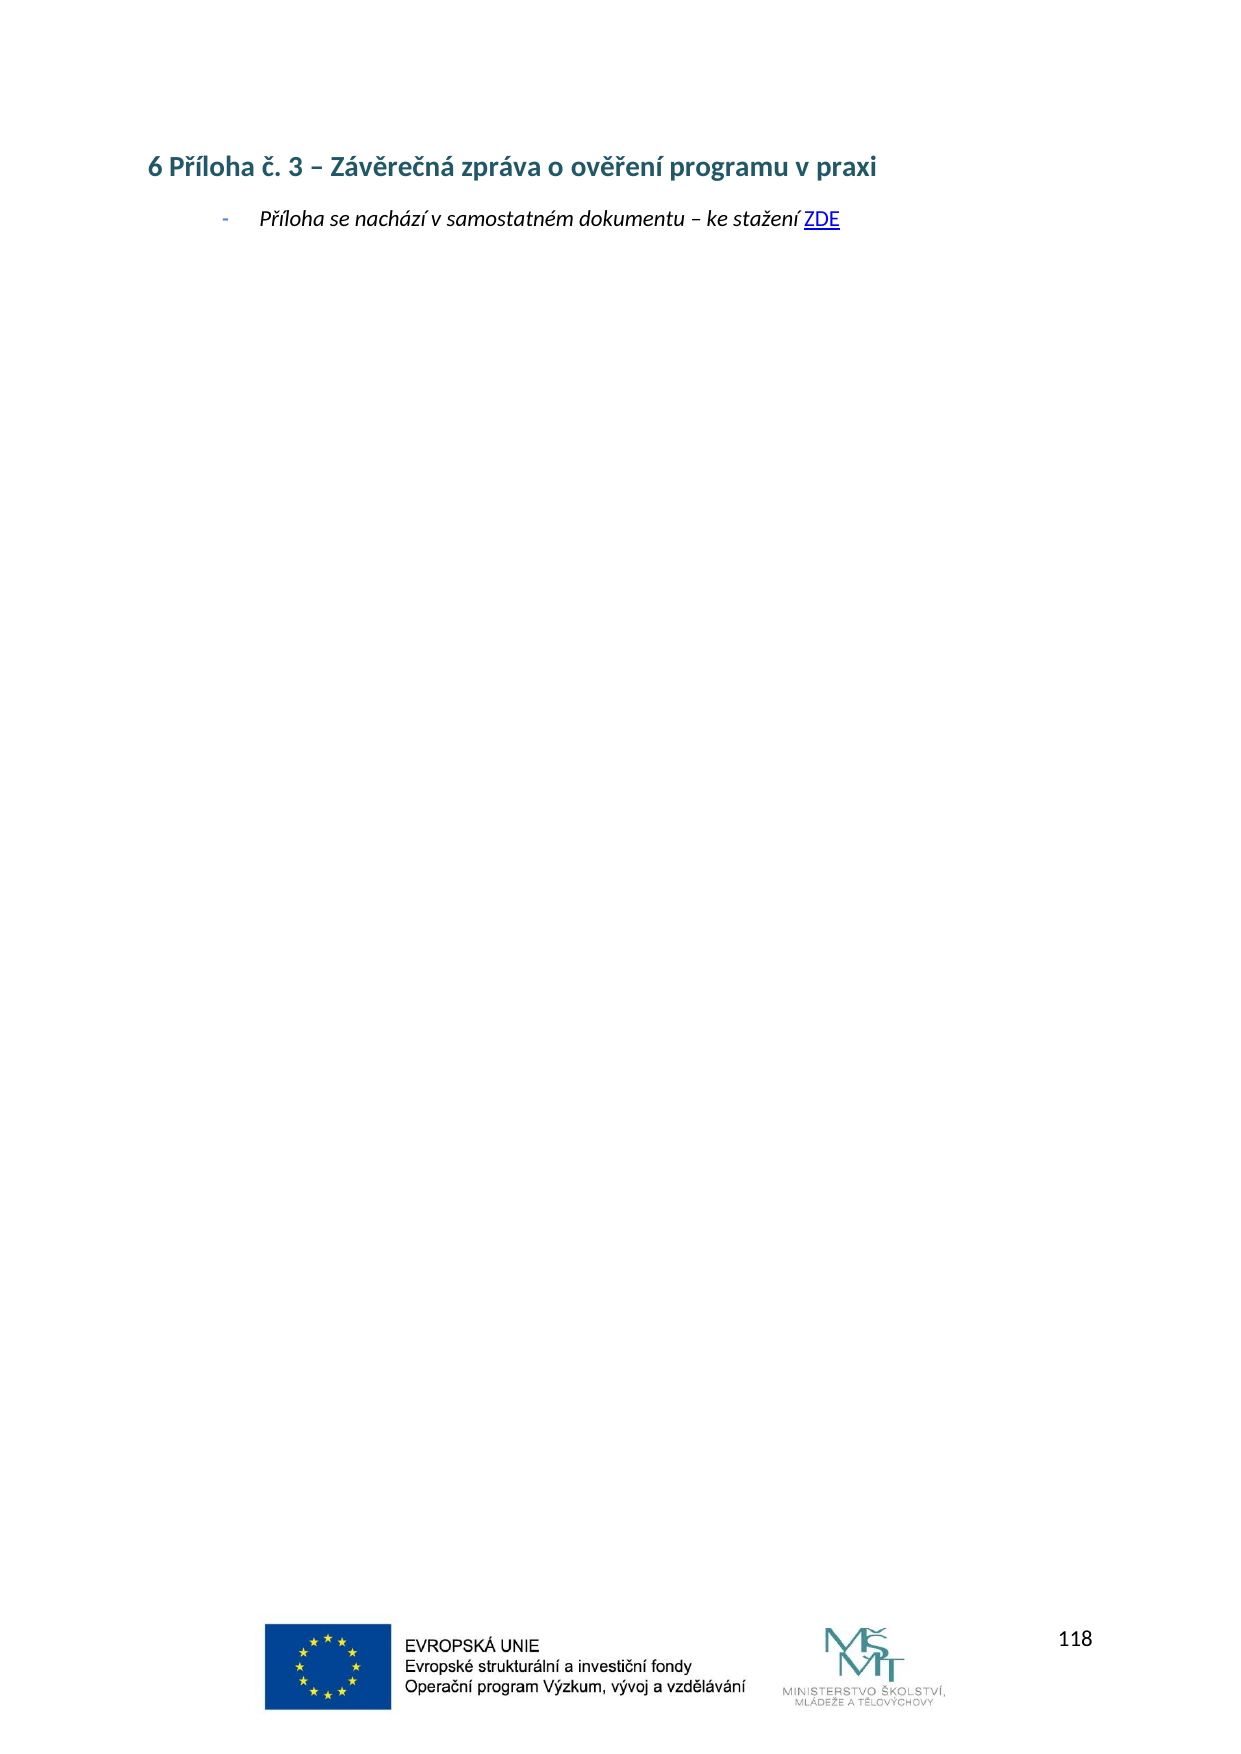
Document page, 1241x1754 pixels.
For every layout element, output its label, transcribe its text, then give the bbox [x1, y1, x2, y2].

list Příloha se nachází v samostatném dokumentu – ke stažení ZDE [222, 204, 1092, 232]
picture [222, 1582, 987, 1752]
subtitle 6 Příloha č. 3 – Závěrečná zpráva o ověření programu v praxi [148, 148, 1092, 183]
